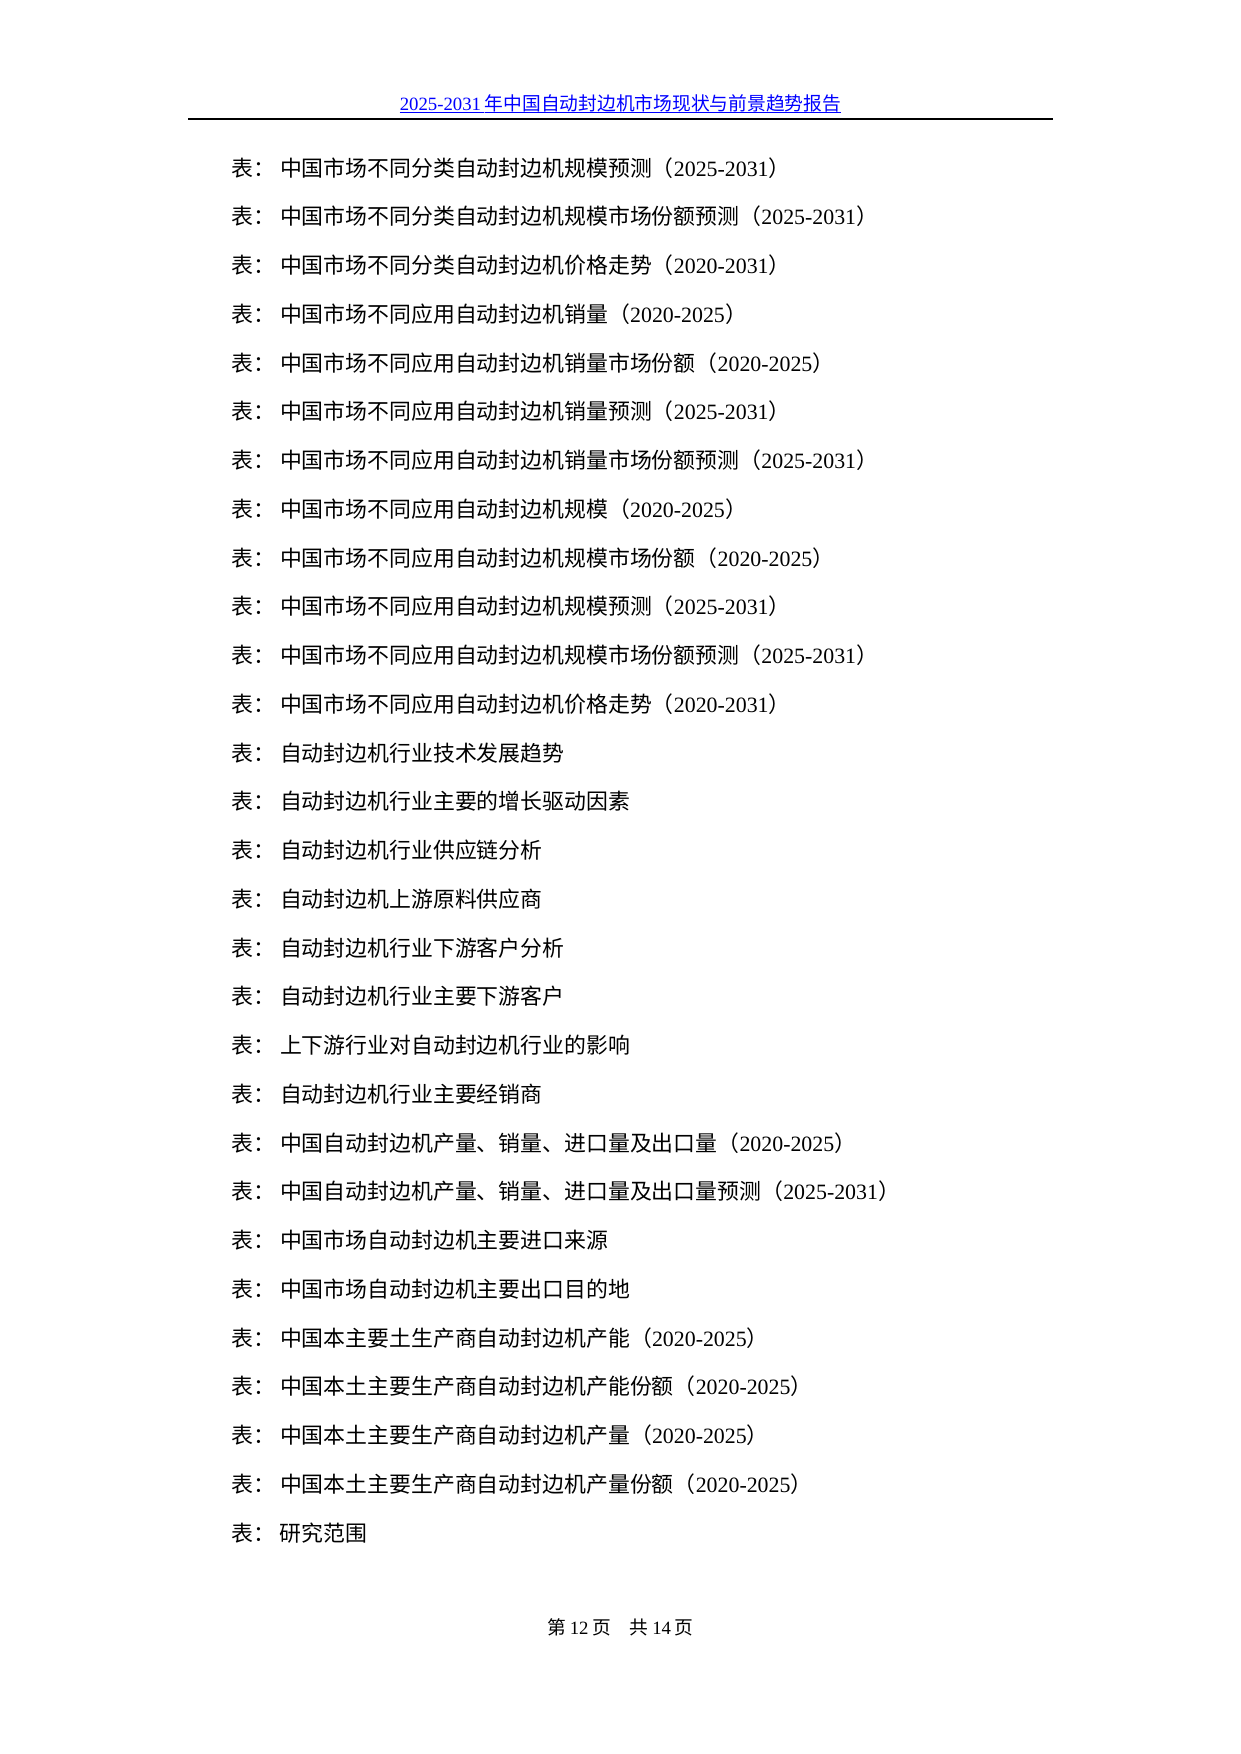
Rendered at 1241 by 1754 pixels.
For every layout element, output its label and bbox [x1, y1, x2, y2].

text [187, 150, 1053, 1548]
